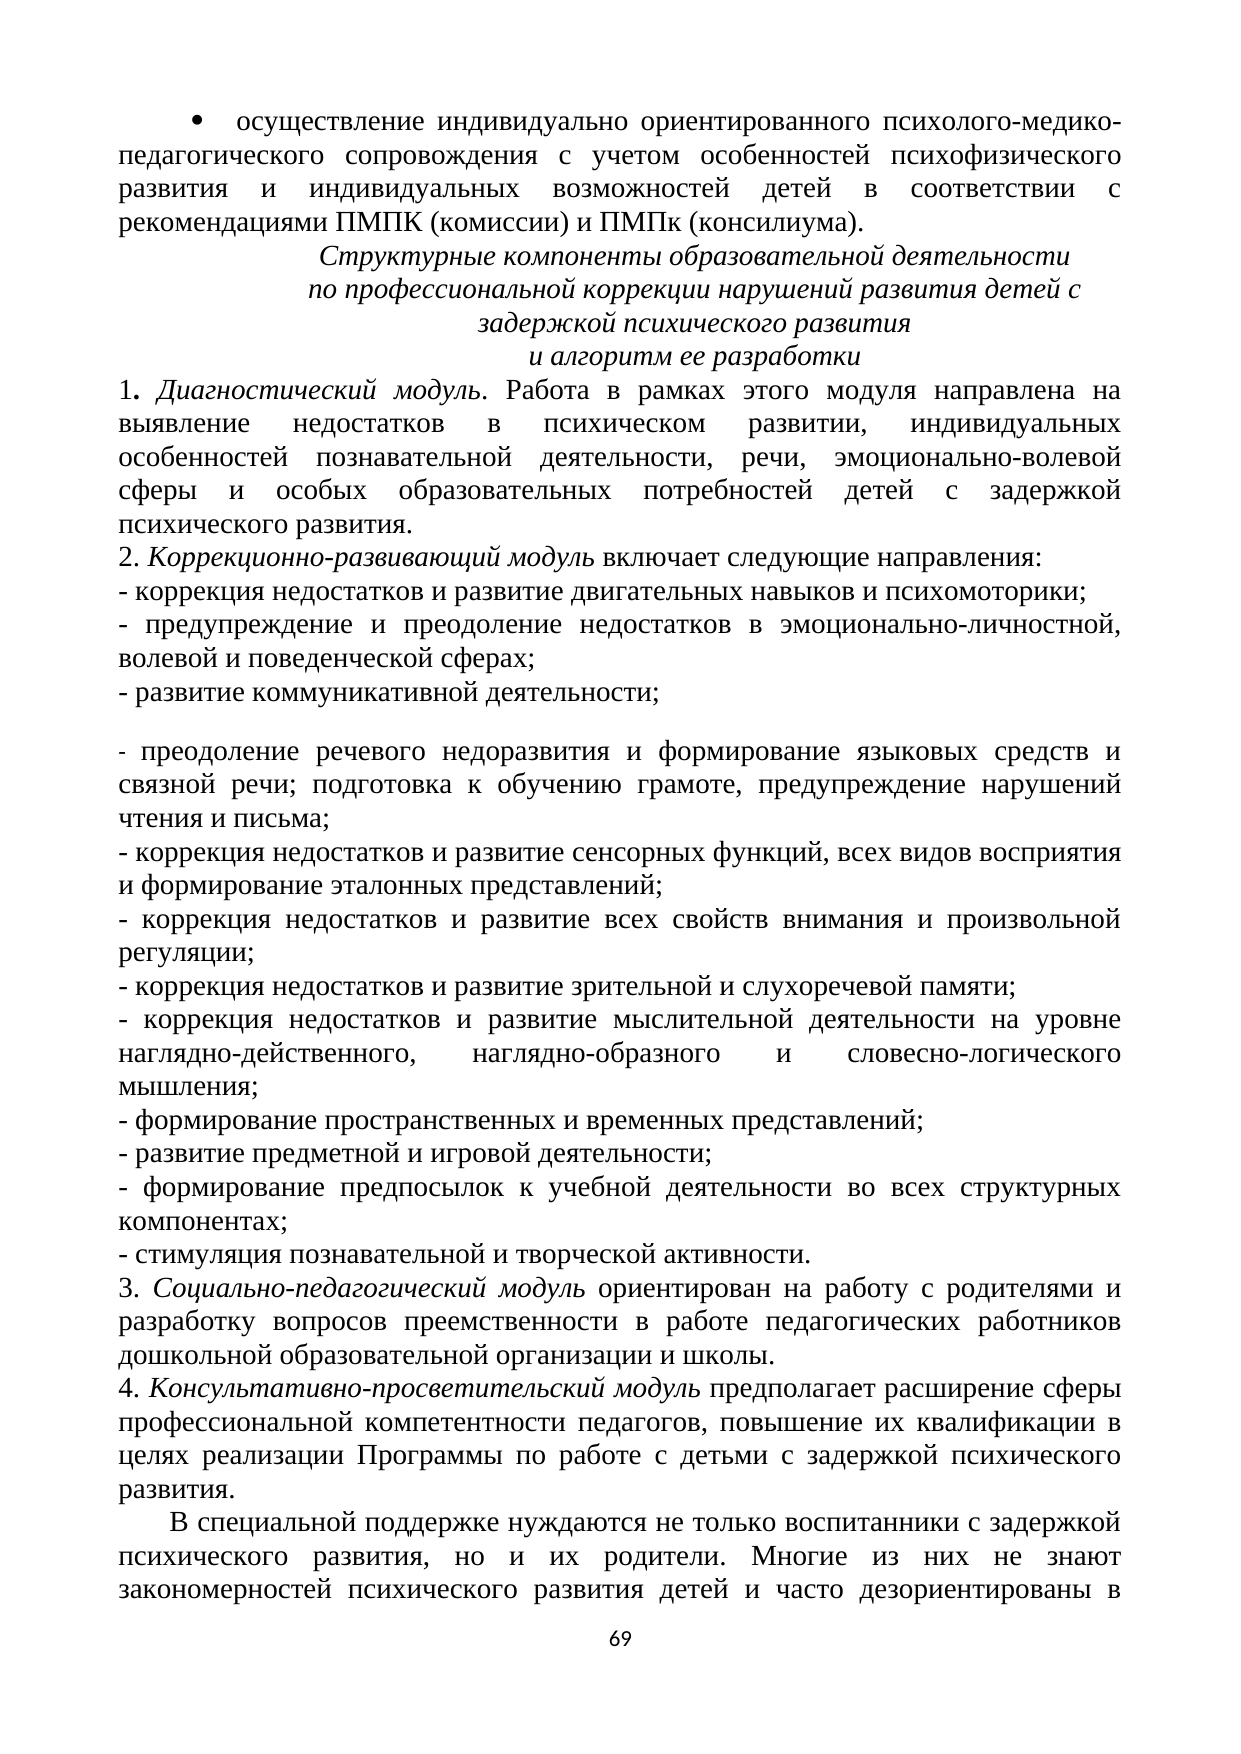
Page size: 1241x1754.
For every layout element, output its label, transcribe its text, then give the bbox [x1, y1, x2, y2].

list Структурные компоненты образовательной деятельности [267, 238, 1122, 271]
text 4. Консультативно-просветительский модуль предполагает расширение сферы профессиональной компетентности педагогов, повышение их квалификации в целях реализации Программы по работе с детьми с задержкой психического развития. [118, 1370, 1122, 1504]
text - преодоление речевого недоразвития и формирование языковых средств и связной речи; подготовка к обучению грамоте, предупреждение нарушений чтения и письма; [118, 733, 1122, 834]
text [118, 1504, 1122, 1605]
text - коррекция недостатков и развитие всех свойств внимания и произвольной регуляции; [118, 901, 1122, 968]
text - коррекция недостатков и развитие мыслительной деятельности на уровне наглядно-действенного, наглядно-образного и словесно-логического мышления; [118, 1001, 1122, 1102]
text - предупреждение и преодоление недостатков в эмоционально-личностной, волевой и поведенческой сферах; [118, 607, 1122, 674]
text - формирование предпосылок к учебной деятельности во всех структурных компонентах; [118, 1169, 1122, 1236]
text - стимуляция познавательной и творческой активности. [118, 1236, 1122, 1270]
list по профессиональной коррекции нарушений развития детей с задержкой психического развития [267, 271, 1122, 338]
text 2. Коррекционно-развивающий модуль включает следующие направления: [118, 539, 1122, 573]
text - формирование пространственных и временных представлений; [118, 1102, 1122, 1136]
list осуществление индивидуально ориентированного психолого-медико-педагогического сопровождения с учетом особенностей психофизического развития и индивидуальных возможностей детей в соответствии с рекомендациями ПМПК (комиссии) и ПМПк (консилиума). [118, 103, 1122, 238]
text - коррекция недостатков и развитие двигательных навыков и психомоторики; [118, 573, 1122, 607]
list и алгоритм ее разработки [267, 338, 1122, 372]
text 1. Диагностический модуль. Работа в рамках этого модуля направлена на выявление недостатков в психическом развитии, индивидуальных особенностей познавательной деятельности, речи, эмоционально-волевой сферы и особых образовательных потребностей детей с задержкой психического развития. [118, 372, 1122, 539]
text 3. Социально-педагогический модуль ориентирован на работу с родителями и разработку вопросов преемственности в работе педагогических работников дошкольной образовательной организации и школы. [118, 1270, 1122, 1370]
text - коррекция недостатков и развитие зрительной и слухоречевой памяти; [118, 968, 1122, 1001]
text - развитие коммуникативной деятельности; [118, 674, 1122, 707]
text - коррекция недостатков и развитие сенсорных функций, всех видов восприятия и формирование эталонных представлений; [118, 834, 1122, 901]
text - развитие предметной и игровой деятельности; [118, 1136, 1122, 1169]
